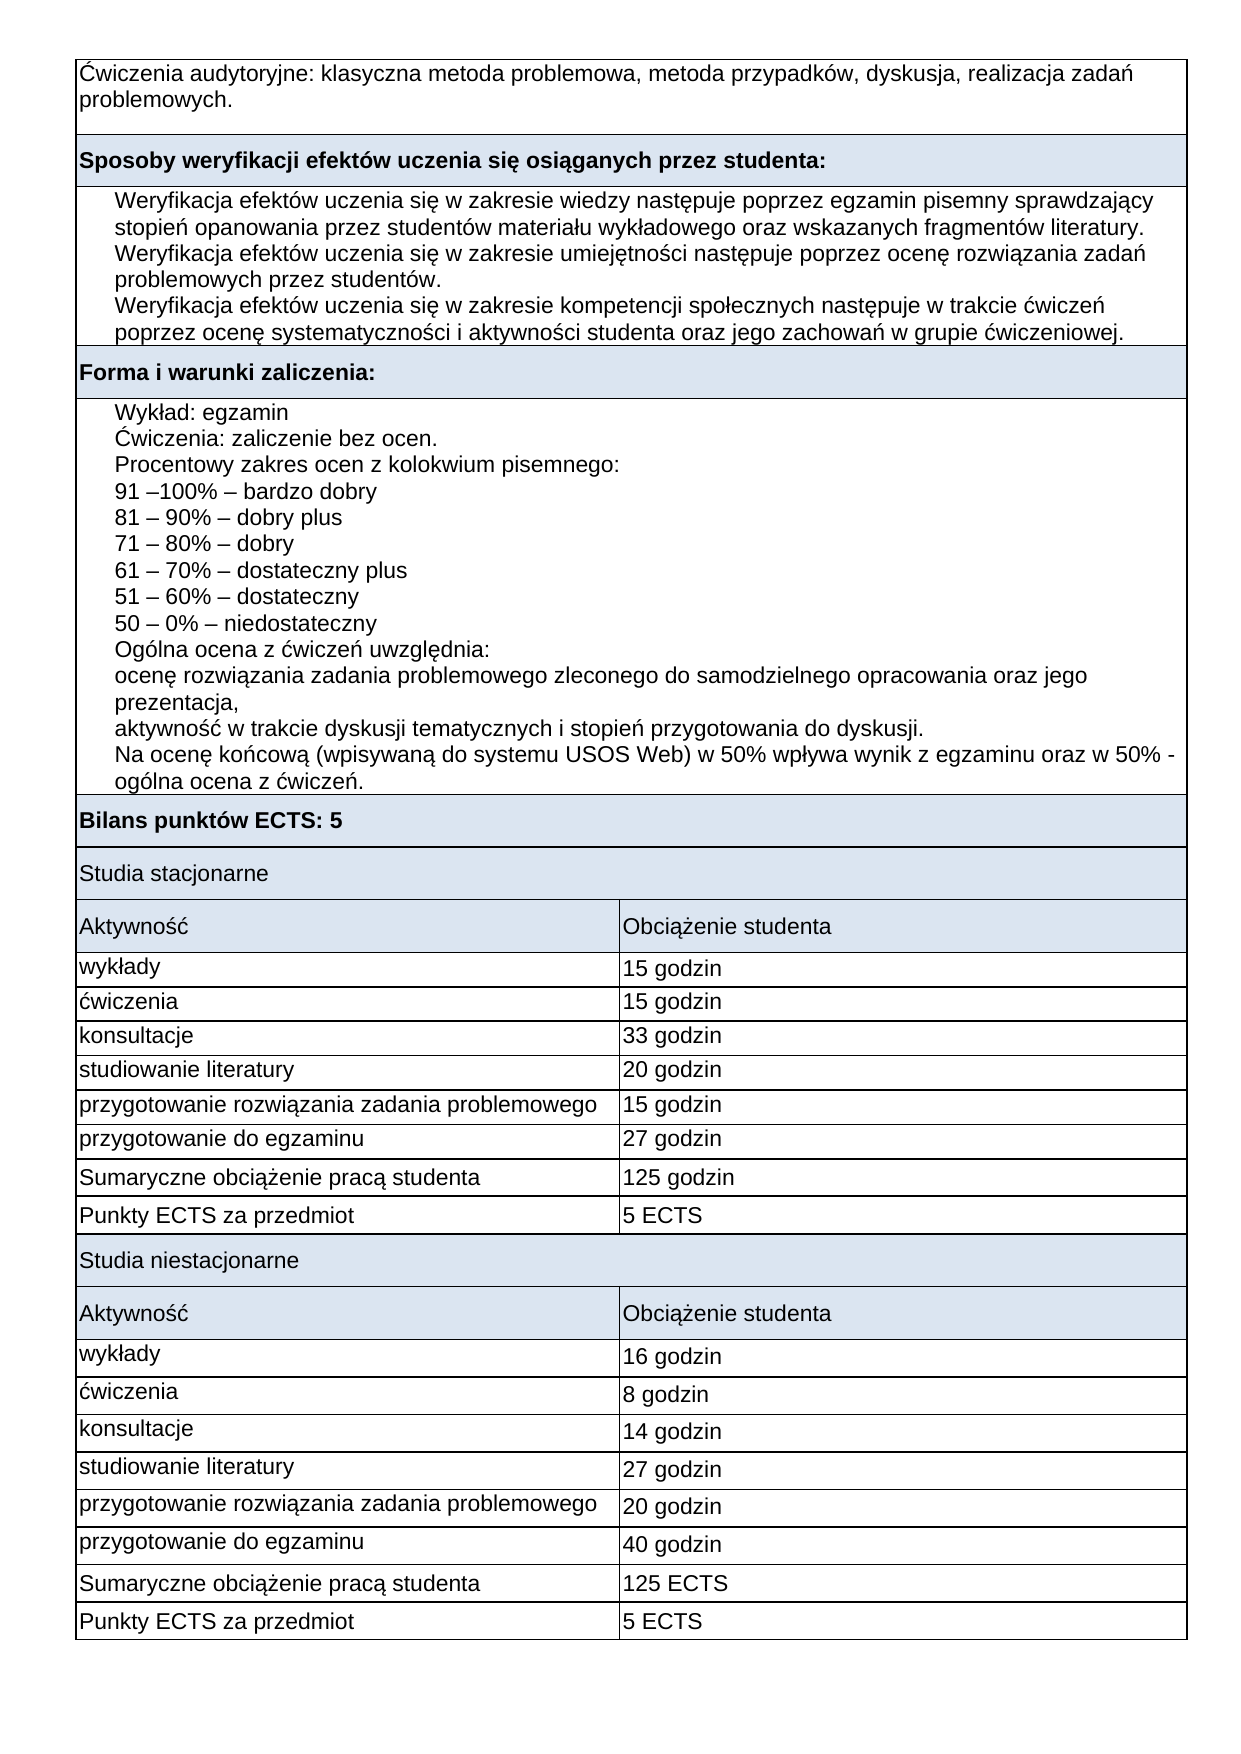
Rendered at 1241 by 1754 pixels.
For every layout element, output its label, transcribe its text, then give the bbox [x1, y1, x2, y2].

table_cell 5 ECTS [620, 1603, 1186, 1639]
table_cell Weryfikacja efektów uczenia się w zakresie wiedzy następuje poprzez egzamin pisemny sprawdzający stopień opanowania przez studentów materiału wykładowego oraz wskazanych fragmentów literatury. Weryfikacja efektów uczenia się w zakresie umiejętności następuje poprzez ocenę rozwiązania zadań problemowych przez studentów. Weryfikacja efektów uczenia się w zakresie kompetencji społecznych następuje w trakcie ćwiczeń poprzez ocenę systematyczności i aktywności studenta oraz jego zachowań w grupie ćwiczeniowej. [77, 187, 1186, 345]
table_cell 33 godzin [620, 1022, 1186, 1055]
table_cell Punkty ECTS za przedmiot [77, 1603, 619, 1639]
table_cell przygotowanie rozwiązania zadania problemowego [77, 1490, 619, 1526]
table_cell studiowanie literatury [77, 1453, 619, 1489]
table_cell 20 godzin [620, 1490, 1186, 1526]
table_cell Forma i warunki zaliczenia: [77, 346, 1186, 398]
table_cell Aktywność [77, 1287, 619, 1339]
table_cell Bilans punktów ECTS: 5 [77, 795, 1186, 846]
table_cell 15 godzin [620, 988, 1186, 1020]
table_cell wykłady [77, 953, 619, 986]
table_cell Punkty ECTS za przedmiot [77, 1197, 619, 1233]
table_cell Obciążenie studenta [620, 900, 1186, 952]
table_cell 15 godzin [620, 953, 1186, 986]
table_cell Sposoby weryfikacji efektów uczenia się osiąganych przez studenta: [77, 135, 1186, 186]
table_cell Sumaryczne obciążenie pracą studenta [77, 1565, 619, 1601]
table_cell Studia stacjonarne [77, 848, 1186, 899]
table_cell Studia niestacjonarne [77, 1235, 1186, 1286]
table_cell przygotowanie do egzaminu [77, 1528, 619, 1564]
table_cell 16 godzin [620, 1340, 1186, 1376]
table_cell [77, 60, 1186, 134]
table_cell konsultacje [77, 1022, 619, 1055]
table_cell Sumaryczne obciążenie pracą studenta [77, 1160, 619, 1195]
table_cell wykłady [77, 1340, 619, 1376]
table_cell 5 ECTS [620, 1197, 1186, 1233]
table_cell Wykład: egzamin Ćwiczenia: zaliczenie bez ocen. Procentowy zakres ocen z kolokwium pisemnego: 91 –100% – bardzo dobry 81 – 90% – dobry plus 71 – 80% – dobry 61 – 70% – dostateczny plus 51 – 60% – dostateczny 50 – 0% – niedostateczny Ogólna ocena z ćwiczeń uwzględnia: ocenę rozwiązania zadania problemowego zleconego do samodzielnego opracowania oraz jego prezentacja, aktywność w trakcie dyskusji tematycznych i stopień przygotowania do dyskusji. Na ocenę końcową (wpisywaną do systemu USOS Web) w 50% wpływa wynik z egzaminu oraz w 50% - ogólna ocena z ćwiczeń. [77, 399, 1186, 794]
table_cell 125 ECTS [620, 1565, 1186, 1601]
table_cell przygotowanie rozwiązania zadania problemowego [77, 1091, 619, 1123]
table_cell studiowanie literatury [77, 1056, 619, 1089]
table_cell Obciążenie studenta [620, 1287, 1186, 1339]
table_cell przygotowanie do egzaminu [77, 1125, 619, 1158]
table_cell konsultacje [77, 1415, 619, 1451]
table_cell 14 godzin [620, 1415, 1186, 1451]
table_cell 15 godzin [620, 1091, 1186, 1123]
table_cell 8 godzin [620, 1378, 1186, 1414]
table_cell 40 godzin [620, 1528, 1186, 1564]
table_cell ćwiczenia [77, 1378, 619, 1414]
table_cell ćwiczenia [77, 988, 619, 1020]
table_cell Aktywność [77, 900, 619, 952]
table_cell 27 godzin [620, 1125, 1186, 1158]
table_cell 125 godzin [620, 1160, 1186, 1195]
table_cell 27 godzin [620, 1453, 1186, 1489]
table_cell 20 godzin [620, 1056, 1186, 1089]
